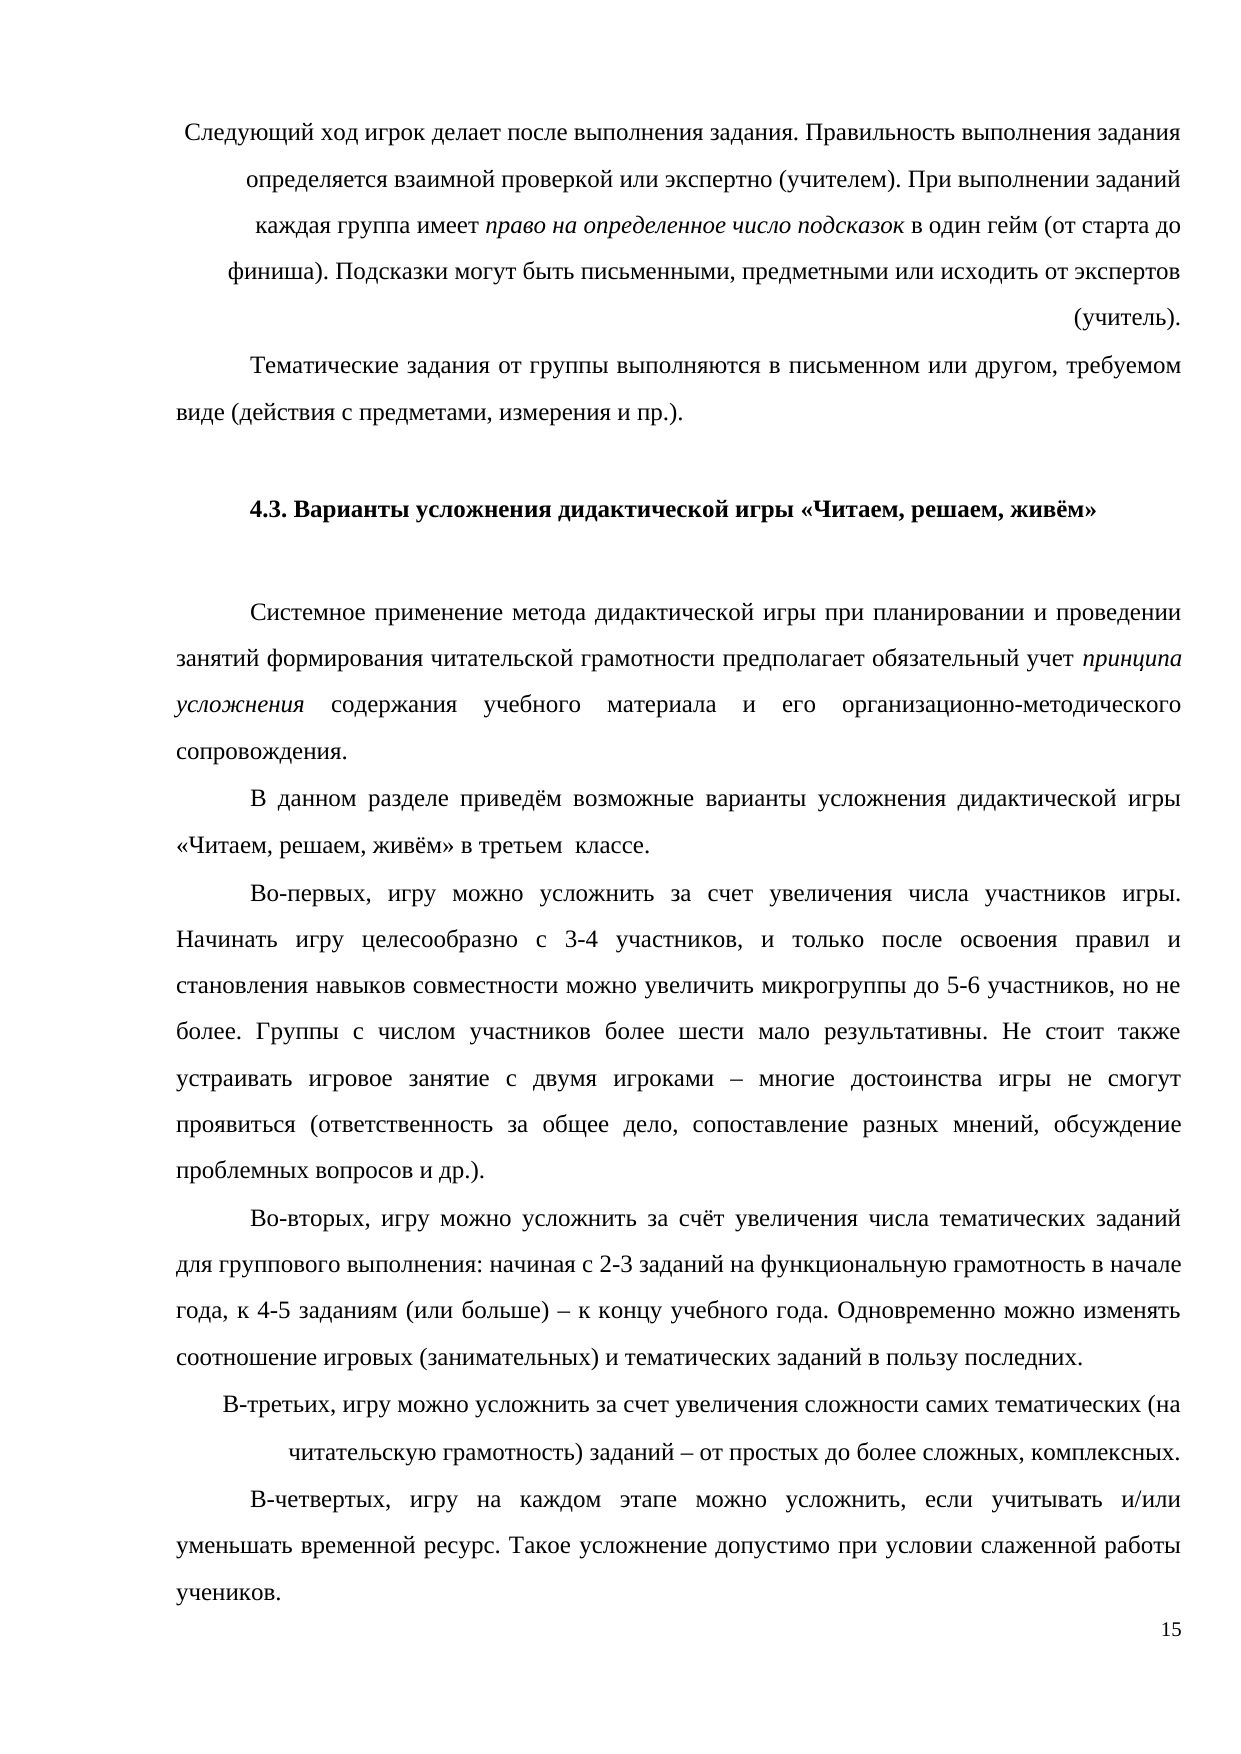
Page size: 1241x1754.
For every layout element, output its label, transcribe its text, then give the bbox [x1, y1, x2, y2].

subtitle 4.3. Варианты усложнения дидактической игры «Читаем, решаем, живём» [176, 494, 1185, 523]
text Системное применение метода дидактической игры при планировании и проведении занятий формирования читательской грамотности предполагает обязательный учет принципа усложнения содержания учебного материала и его организационно-методического сопровождения. [176, 597, 1182, 764]
text В-третьих, игру можно усложнить за счет увеличения сложности самих тематических (на читательскую грамотность) заданий – от простых до более сложных, комплексных. [176, 1389, 1181, 1466]
text Во-вторых, игру можно усложнить за счёт увеличения числа тематических заданий для группового выполнения: начиная с 2-3 заданий на функциональную грамотность в начале года, к 4-5 заданиям (или больше) – к концу учебного года. Одновременно можно изменять соотношение игровых (занимательных) и тематических заданий в пользу последних. [176, 1203, 1182, 1370]
text В данном разделе приведём возможные варианты усложнения дидактической игры «Читаем, решаем, живём» в третьем классе. [176, 783, 1182, 858]
text Следующий ход игрок делает после выполнения задания. Правильность выполнения задания определяется взаимной проверкой или экспертно (учителем). При выполнении заданий каждая группа имеет право на определенное число подсказок в один гейм (от старта до финиша). Подсказки могут быть письменными, предметными или исходить от экспертов (учитель). [176, 117, 1181, 331]
text В-четвертых, игру на каждом этапе можно усложнить, если учитывать и/или уменьшать временной ресурс. Такое усложнение допустимо при условии слаженной работы учеников. [176, 1484, 1182, 1606]
text Во-первых, игру можно усложнить за счет увеличения числа участников игры. Начинать игру целесообразно с 3-4 участников, и только после освоения правил и становления навыков совместности можно увеличить микрогруппы до 5-6 участников, но не более. Группы с числом участников более шести мало результативны. Не стоит также устраивать игровое занятие с двумя игроками – многие достоинства игры не смогут проявиться (ответственность за общее дело, сопоставление разных мнений, обсуждение проблемных вопросов и др.). [176, 878, 1182, 1184]
text Тематические задания от группы выполняются в письменном или другом, требуемом виде (действия с предметами, измерения и пр.). [176, 350, 1182, 425]
